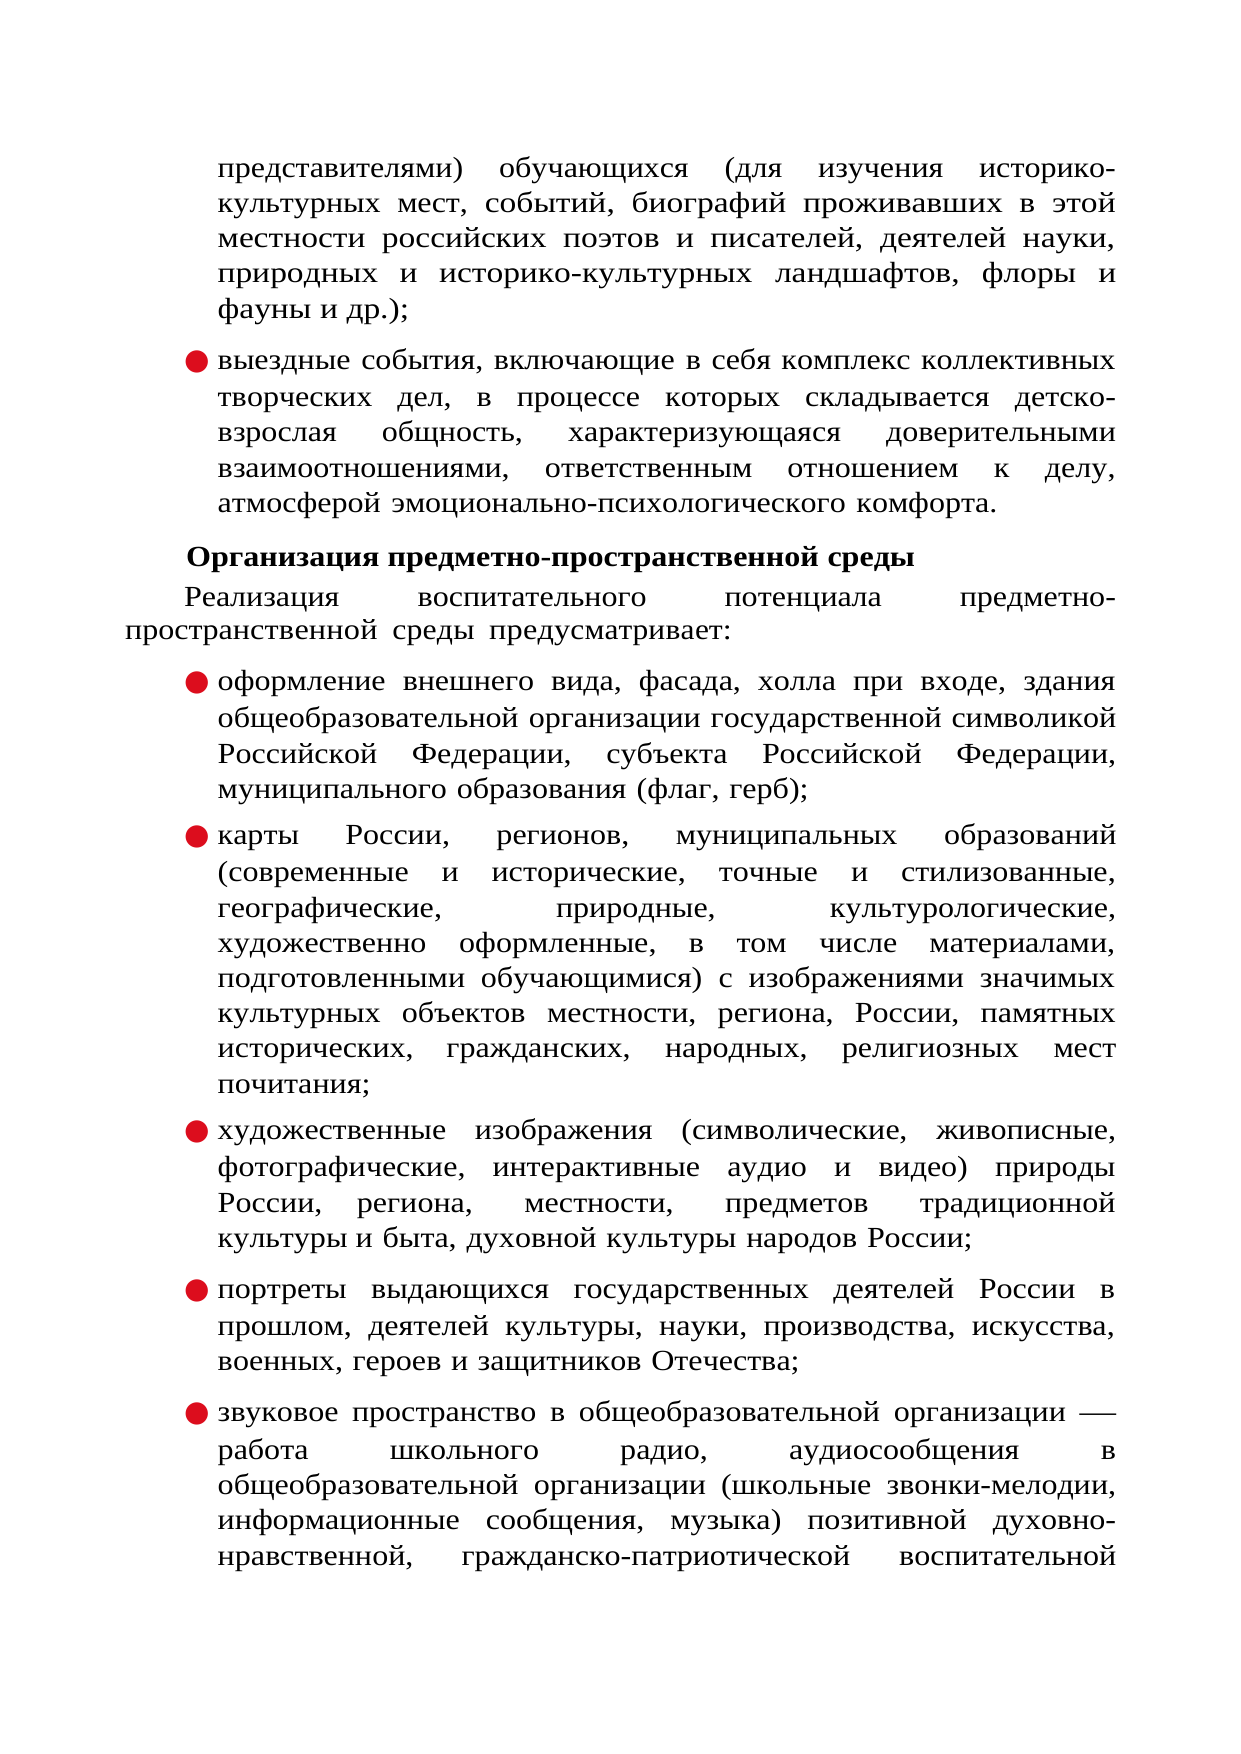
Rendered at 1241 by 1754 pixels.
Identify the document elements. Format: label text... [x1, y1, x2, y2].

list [184, 150, 1116, 324]
list портреты выдающихся государственных деятелей России в прошлом, деятелей культуры, науки, производства, искусства, военных, героев и защитников Отечества; [184, 1267, 1116, 1377]
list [184, 1391, 1116, 1571]
subtitle Организация предметно-пространственной среды [138, 539, 1128, 573]
list оформление внешнего вида, фасада, холла при входе, здания общеобразовательной организации государственной символикой Российской Федерации, субъекта Российской Федерации, муниципального образования (флаг, герб); [184, 659, 1116, 804]
list художественные изображения (символические, живописные, фотографические, интерактивные аудио и видео) природы России, региона, местности, предметов традиционной культуры и быта, духовной культуры народов России; [184, 1108, 1116, 1253]
list карты России, регионов, муниципальных образований (современные и исторические, точные и стилизованные, географические, природные, культурологические, художественно оформленные, в том числе материалами, подготовленными обучающимися) с изображениями значимых культурных объектов местности, региона, России, памятных исторических, гражданских, народных, религиозных мест почитания; [184, 813, 1116, 1099]
list выездные события, включающие в себя комплекс коллективных творческих дел, в процессе которых складывается детско-взрослая общность, характеризующаяся доверительными взаимоотношениями, ответственным отношением к делу, атмосферой эмоционально-психологического комфорта. [184, 338, 1116, 518]
text Реализация воспитательного потенциала предметно-пространственной среды предусматривает: [125, 579, 1116, 646]
